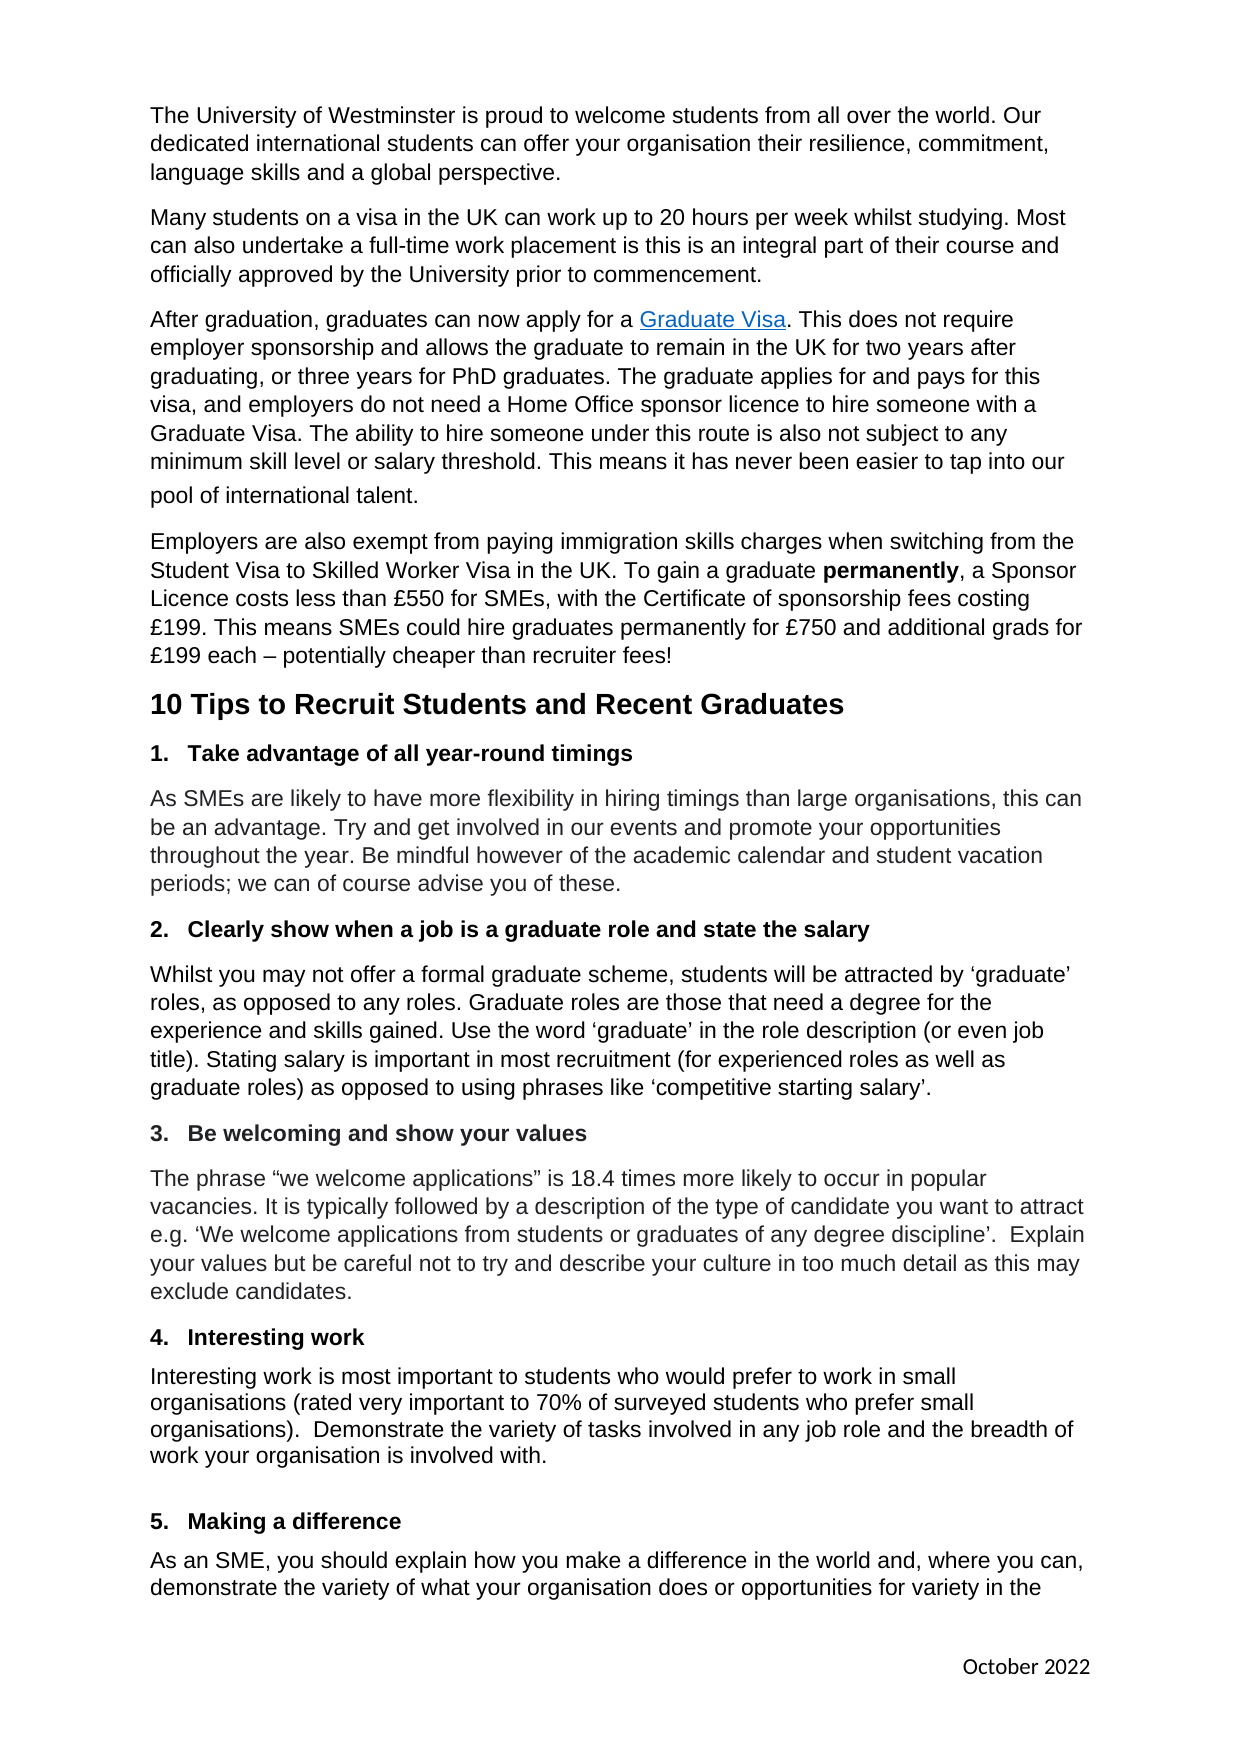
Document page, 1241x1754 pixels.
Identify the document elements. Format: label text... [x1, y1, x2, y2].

list Interesting work [150, 1323, 1090, 1350]
list Making a difference [150, 1508, 1090, 1534]
text Many students on a visa in the UK can work up to 20 hours per week whilst studying. Most can also undertake a full-time work placement is this is an integral part of their course and officially approved by the University prior to commencement. [150, 204, 1090, 287]
text Employers are also exempt from paying immigration skills charges when switching from the Student Visa to Skilled Worker Visa in the UK. To gain a graduate permanently, a Sponsor Licence costs less than £550 for SMEs, with the Certificate of sponsorship fees costing £199. This means SMEs could hire graduates permanently for £750 and additional grads for £199 each – potentially cheaper than recruiter fees! [150, 528, 1090, 668]
text The University of Westminster is proud to welcome students from all over the world. Our dedicated international students can offer your organisation their resilience, commitment, language skills and a global perspective. [150, 102, 1090, 185]
text As SMEs are likely to have more flexibility in hiring timings than large organisations, this can be an advantage. Try and get involved in our events and promote your opportunities throughout the year. Be mindful however of the academic calendar and student vacation periods; we can of course advise you of these. [150, 785, 1090, 897]
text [150, 1547, 1090, 1600]
list Take advantage of all year-round timings [150, 740, 1090, 766]
list Be welcoming and show your values [150, 1119, 1090, 1146]
text Whilst you may not offer a formal graduate scheme, students will be attracted by ‘graduate’ roles, as opposed to any roles. Graduate roles are those that need a degree for the experience and skills gained. Use the word ‘graduate’ in the role description (or even job title). Stating salary is important in most recruitment (for experienced roles as well as graduate roles) as opposed to using phrases like ‘competitive starting salary’. [150, 961, 1090, 1101]
text The phrase “we welcome applications” is 18.4 times more likely to occur in popular vacancies. It is typically followed by a description of the type of candidate you want to attract e.g. ‘We welcome applications from students or graduates of any degree discipline’. Explain your values but be careful not to try and describe your culture in too much detail as this may exclude candidates. [150, 1164, 1090, 1305]
text 10 Tips to Recruit Students and Recent Graduates [150, 687, 1090, 721]
text After graduation, graduates can now apply for a Graduate Visa. This does not require employer sponsorship and allows the graduate to remain in the UK for two years after graduating, or three years for PhD graduates. The graduate applies for and pays for this visa, and employers do not need a Home Office sponsor licence to hire someone with a Graduate Visa. The ability to hire someone under this route is also not subject to any minimum skill level or salary threshold. This means it has never been easier to tap into our pool of international talent. [150, 306, 1090, 509]
text Interesting work is most important to students who would prefer to work in small organisations (rated very important to 70% of surveyed students who prefer small organisations). Demonstrate the variety of tasks involved in any job role and the breadth of work your organisation is involved with. [150, 1363, 1090, 1468]
list Clearly show when a job is a graduate role and state the salary [150, 916, 1090, 942]
